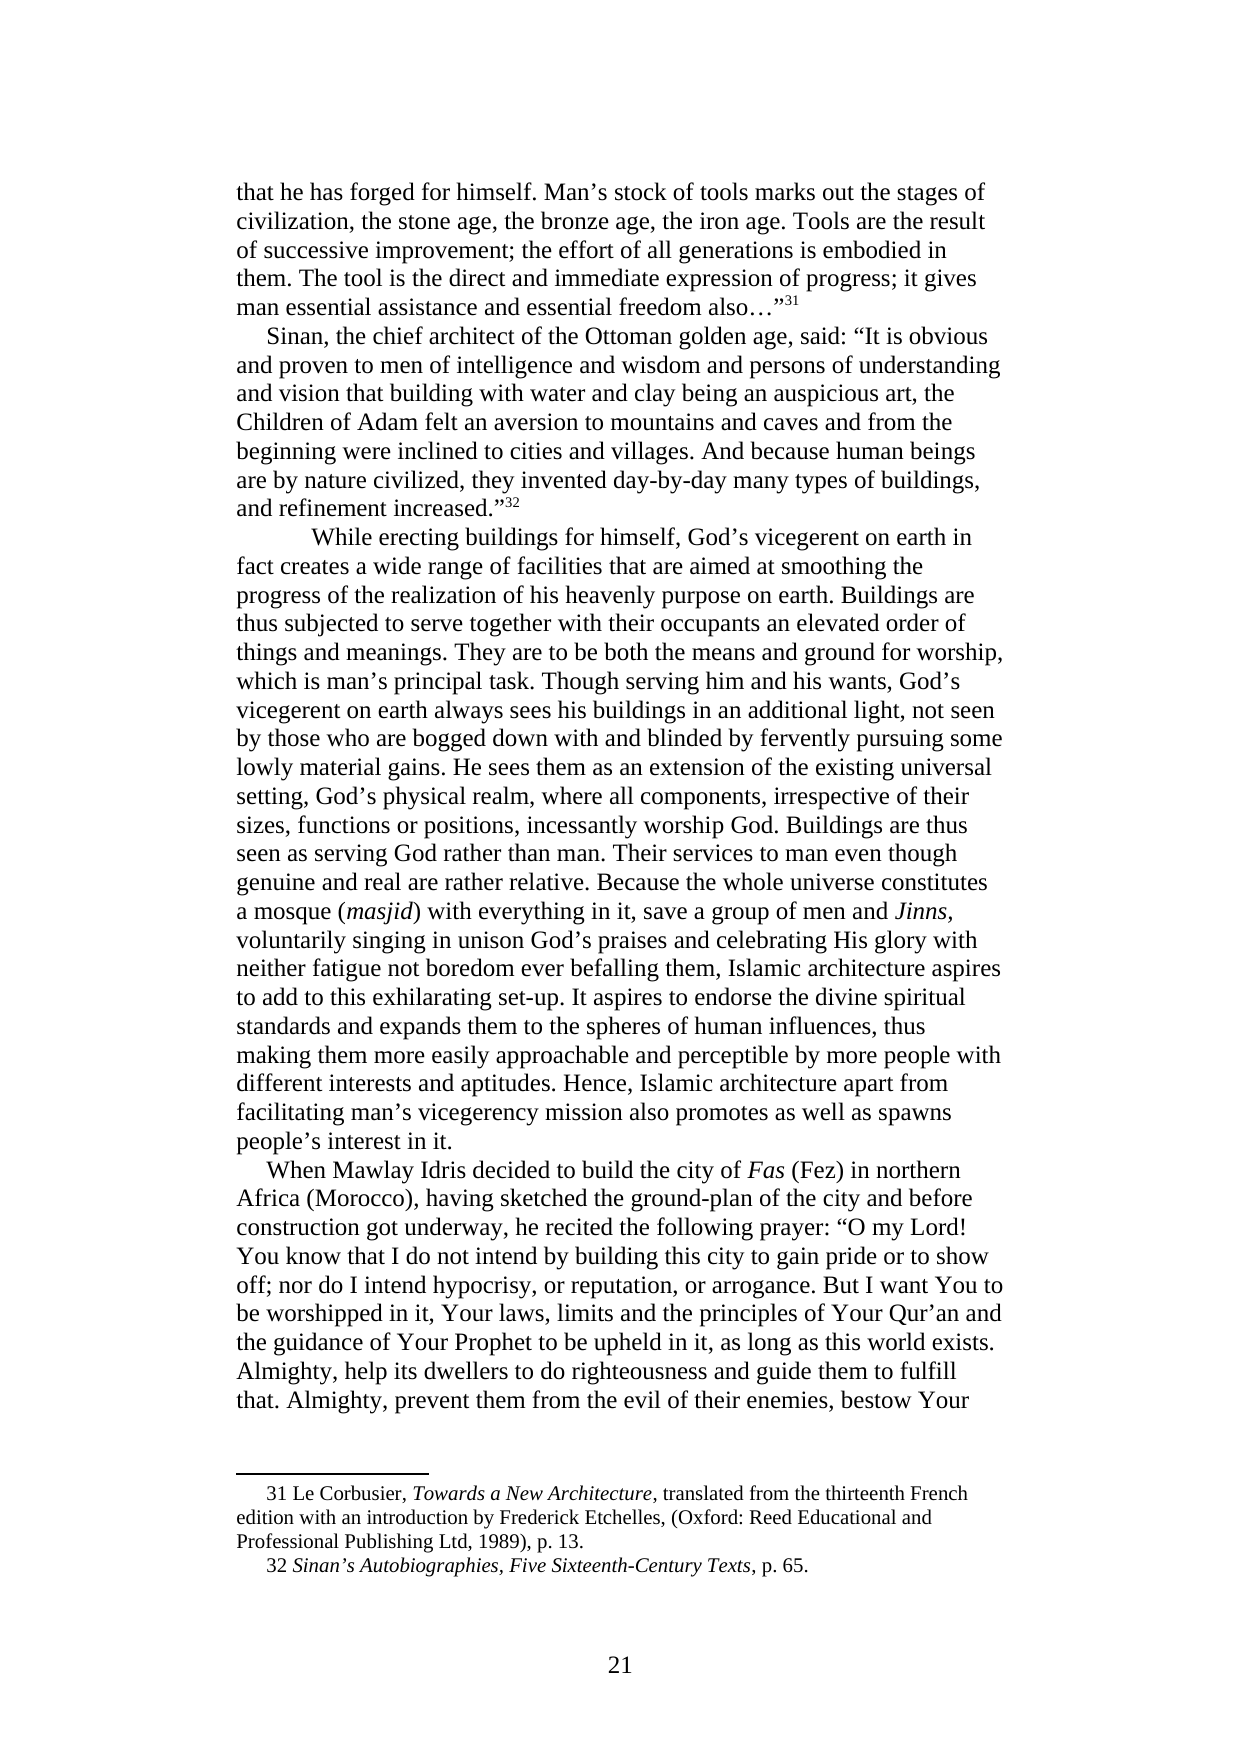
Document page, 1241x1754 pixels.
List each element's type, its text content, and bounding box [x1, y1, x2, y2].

text While erecting buildings for himself, God’s vicegerent on earth in fact creates a wide range of facilities that are aimed at smoothing the progress of the realization of his heavenly purpose on earth. Buildings are thus subjected to serve together with their occupants an elevated order of things and meanings. They are to be both the means and ground for worship, which is man’s principal task. Though serving him and his wants, God’s vicegerent on earth always sees his buildings in an additional light, not seen by those who are bogged down with and blinded by fervently pursuing some lowly material gains. He sees them as an extension of the existing universal setting, God’s physical realm, where all components, irrespective of their sizes, functions or positions, incessantly worship God. Buildings are thus seen as serving God rather than man. Their services to man even though genuine and real are rather relative. Because the whole universe constitutes a mosque (masjid) with everything in it, save a group of men and Jinns, voluntarily singing in unison God’s praises and celebrating His glory with neither fatigue not boredom ever befalling them, Islamic architecture aspires to add to this exhilarating set-up. It aspires to endorse the divine spiritual standards and expands them to the spheres of human influences, thus making them more easily approachable and perceptible by more people with different interests and aptitudes. Hence, Islamic architecture apart from facilitating man’s vicegerency mission also promotes as well as spawns people’s interest in it. [236, 522, 1004, 1155]
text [236, 1155, 1004, 1413]
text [236, 177, 1004, 321]
text Sinan, the chief architect of the Ottoman golden age, said: “It is obvious and proven to men of intelligence and wisdom and persons of understanding and vision that building with water and clay being an auspicious art, the Children of Adam felt an aversion to mountains and caves and from the beginning were inclined to cities and villages. And because human beings are by nature civilized, they invented day-by-day many types of buildings, and refinement increased.” [236, 321, 1004, 522]
